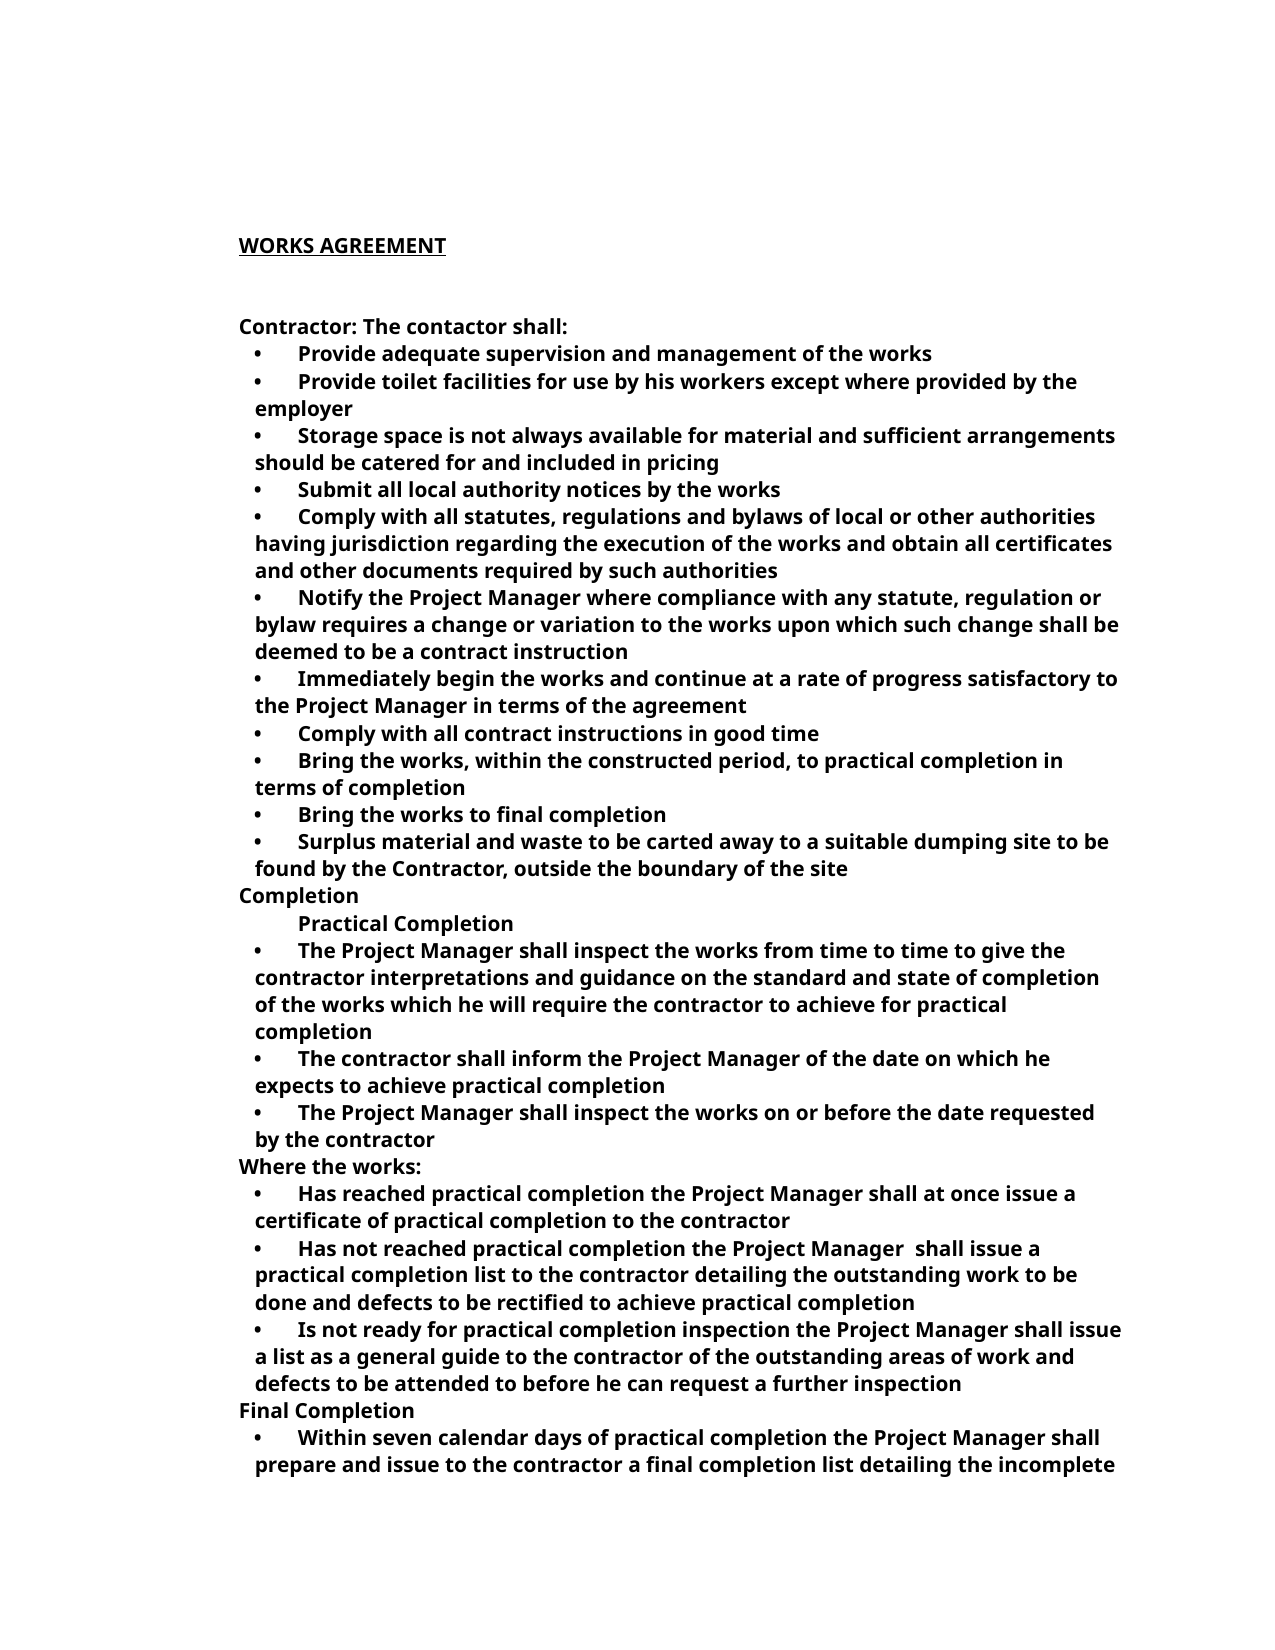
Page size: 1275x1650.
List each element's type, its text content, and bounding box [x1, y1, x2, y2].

list Submit all local authority notices by the works [253, 476, 1125, 503]
list Immediately begin the works and continue at a rate of progress satisfactory to the Project Manager in terms of the agreement [253, 665, 1125, 719]
text Where the works: [239, 1153, 1125, 1180]
list The contractor shall inform the Project Manager of the date on which he expects to achieve practical completion [253, 1045, 1125, 1099]
text Final Completion [239, 1397, 1125, 1424]
list Notify the Project Manager where compliance with any statute, regulation or bylaw requires a change or variation to the works upon which such change shall be deemed to be a contract instruction [253, 584, 1125, 665]
list Bring the works, within the constructed period, to practical completion in terms of completion [253, 747, 1125, 801]
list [253, 1424, 1125, 1478]
list Surplus material and waste to be carted away to a suitable dumping site to be found by the Contractor, outside the boundary of the site [253, 828, 1125, 882]
text Practical Completion [239, 909, 1125, 936]
list Comply with all contract instructions in good time [253, 719, 1125, 746]
text Completion [239, 882, 1125, 909]
list Is not ready for practical completion inspection the Project Manager shall issue a list as a general guide to the contractor of the outstanding areas of work and defects to be attended to before he can request a further inspection [253, 1316, 1125, 1396]
list Has not reached practical completion the Project Manager shall issue a practical completion list to the contractor detailing the outstanding work to be done and defects to be rectified to achieve practical completion [253, 1234, 1125, 1315]
text Contractor: The contactor shall: [239, 313, 1125, 340]
text WORKS AGREEMENT [239, 232, 1125, 258]
list Storage space is not always available for material and sufficient arrangements should be catered for and included in pricing [253, 422, 1125, 476]
list Provide toilet facilities for use by his workers except where provided by the employer [253, 367, 1125, 421]
list Bring the works to final completion [253, 801, 1125, 828]
list Has reached practical completion the Project Manager shall at once issue a certificate of practical completion to the contractor [253, 1180, 1125, 1234]
list The Project Manager shall inspect the works on or before the date requested by the contractor [253, 1099, 1125, 1153]
list The Project Manager shall inspect the works from time to time to give the contractor interpretations and guidance on the standard and state of completion of the works which he will require the contractor to achieve for practical completion [253, 937, 1125, 1044]
list Provide adequate supervision and management of the works [253, 340, 1125, 367]
list Comply with all statutes, regulations and bylaws of local or other authorities having jurisdiction regarding the execution of the works and obtain all certificates and other documents required by such authorities [253, 503, 1125, 584]
